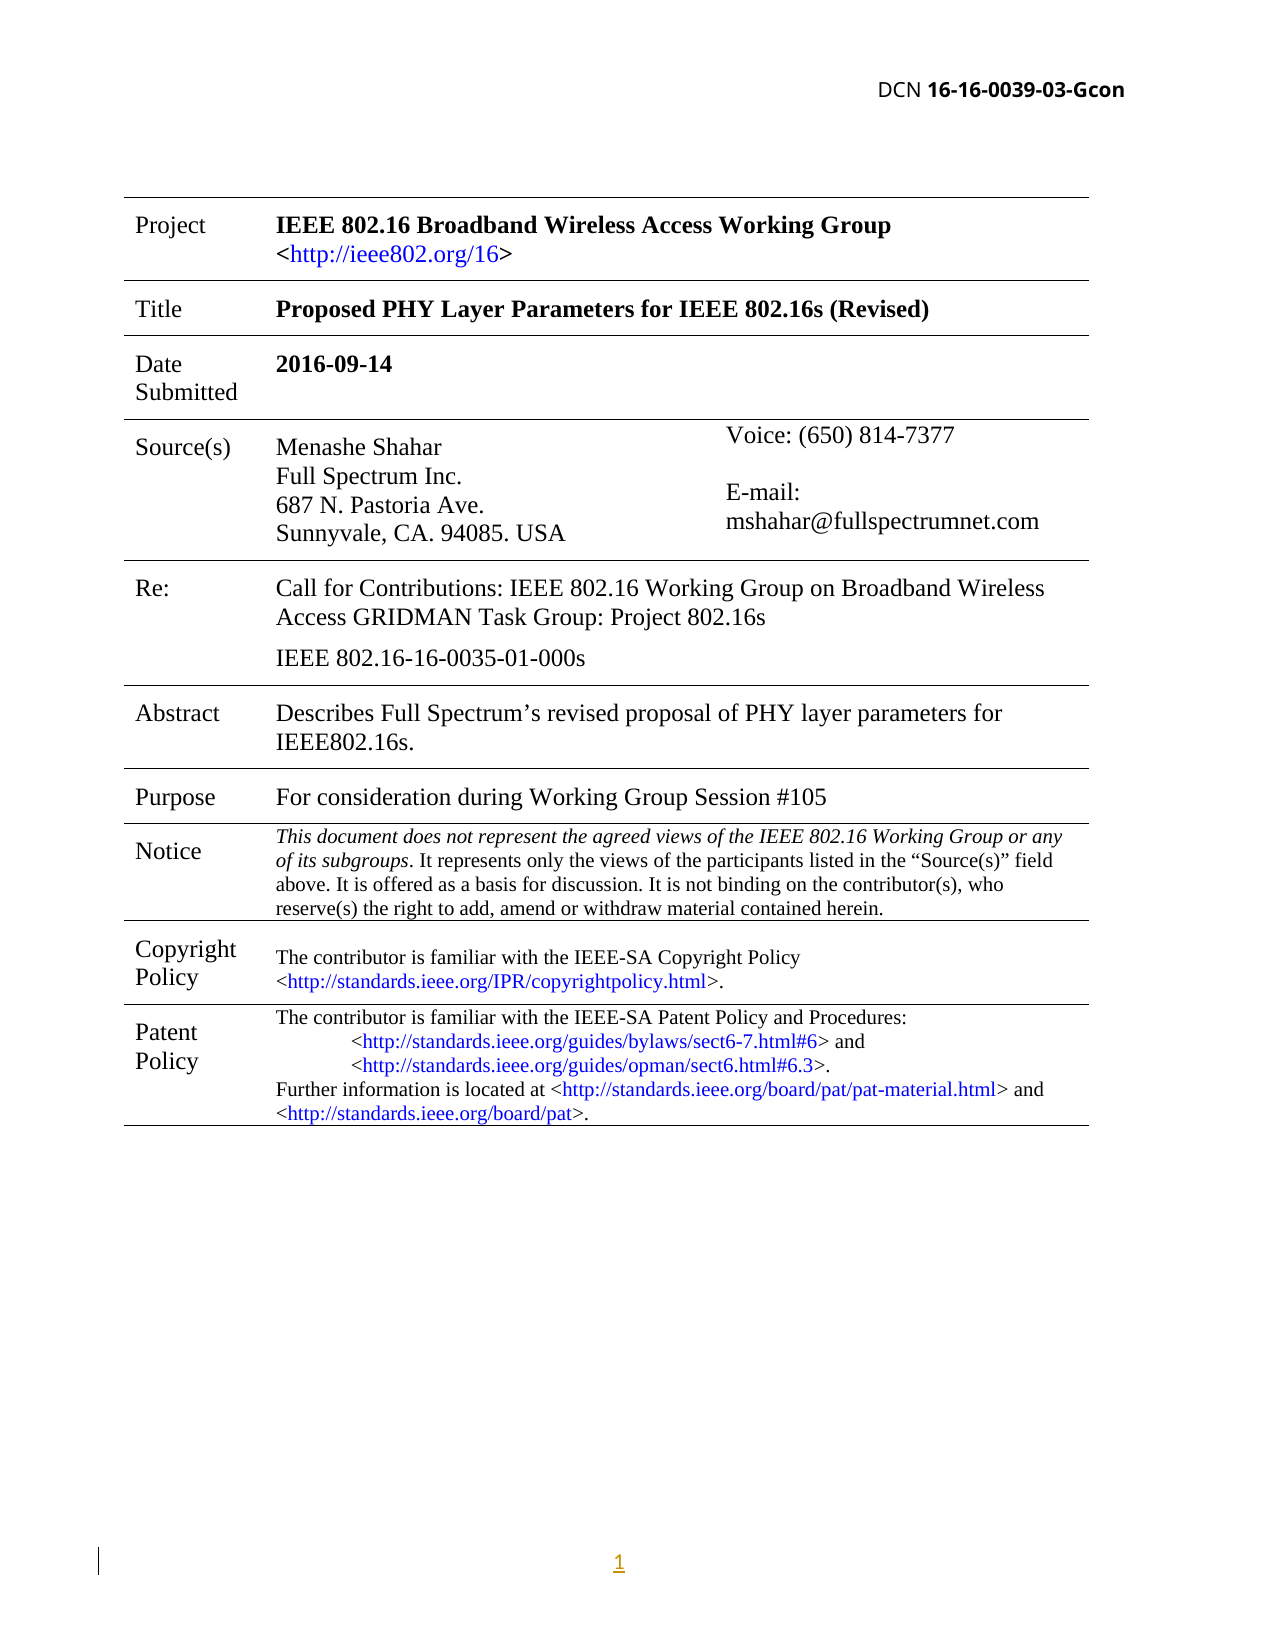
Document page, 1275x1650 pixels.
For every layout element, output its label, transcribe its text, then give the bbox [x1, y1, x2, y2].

table_cell The contributor is familiar with the IEEE-SA Patent Policy and Procedures: <http://standards.ieee.org/guides/bylaws/sect6-7.html#6> and <http://standards.ieee.org/guides/opman/sect6.html#6.3>. Further information is located at <http://standards.ieee.org/board/pat/pat-material.html> and <http://standards.ieee.org/board/pat>. [264, 1005, 1089, 1125]
table_cell For consideration during Working Group Session #105 [264, 769, 1089, 823]
table_cell Date Submitted [124, 336, 264, 419]
table_cell This document does not represent the agreed views of the IEEE 802.16 Working Group or any of its subgroups. It represents only the views of the participants listed in the “Source(s)” field above. It is offered as a basis for discussion. It is not binding on the contributor(s), who reserve(s) the right to add, amend or withdraw material contained herein. [264, 824, 1089, 920]
table_cell 2016-09-14 [264, 336, 1089, 419]
table_cell Re: [124, 561, 264, 684]
table_cell Menashe Shahar Full Spectrum Inc. 687 N. Pastoria Ave. Sunnyvale, CA. 94085. USA [264, 420, 714, 560]
table_cell Title [124, 281, 264, 335]
table_cell Proposed PHY Layer Parameters for IEEE 802.16s (Revised) [264, 281, 1089, 335]
table_cell Notice [124, 824, 264, 920]
table_cell Copyright Policy [124, 921, 264, 1004]
table_header Project [124, 198, 264, 280]
table_cell Source(s) [124, 420, 264, 560]
table_cell Abstract [124, 686, 264, 768]
table_cell The contributor is familiar with the IEEE-SA Copyright Policy <http://standards.ieee.org/IPR/copyrightpolicy.html>. [264, 921, 1089, 1004]
table_header IEEE 802.16 Broadband Wireless Access Working Group <http://ieee802.org/16> [264, 198, 1089, 280]
table_cell Describes Full Spectrum’s revised proposal of PHY layer parameters for IEEE802.16s. [264, 686, 1089, 768]
table_cell Voice: (650) 814-7377 E-mail: mshahar@fullspectrumnet.com [714, 420, 1089, 560]
table_cell Call for Contributions: IEEE 802.16 Working Group on Broadband Wireless Access GRIDMAN Task Group: Project 802.16s IEEE 802.16-16-0035-01-000s [264, 561, 1089, 684]
table_cell Purpose [124, 769, 264, 823]
table_cell Patent Policy [124, 1005, 264, 1125]
